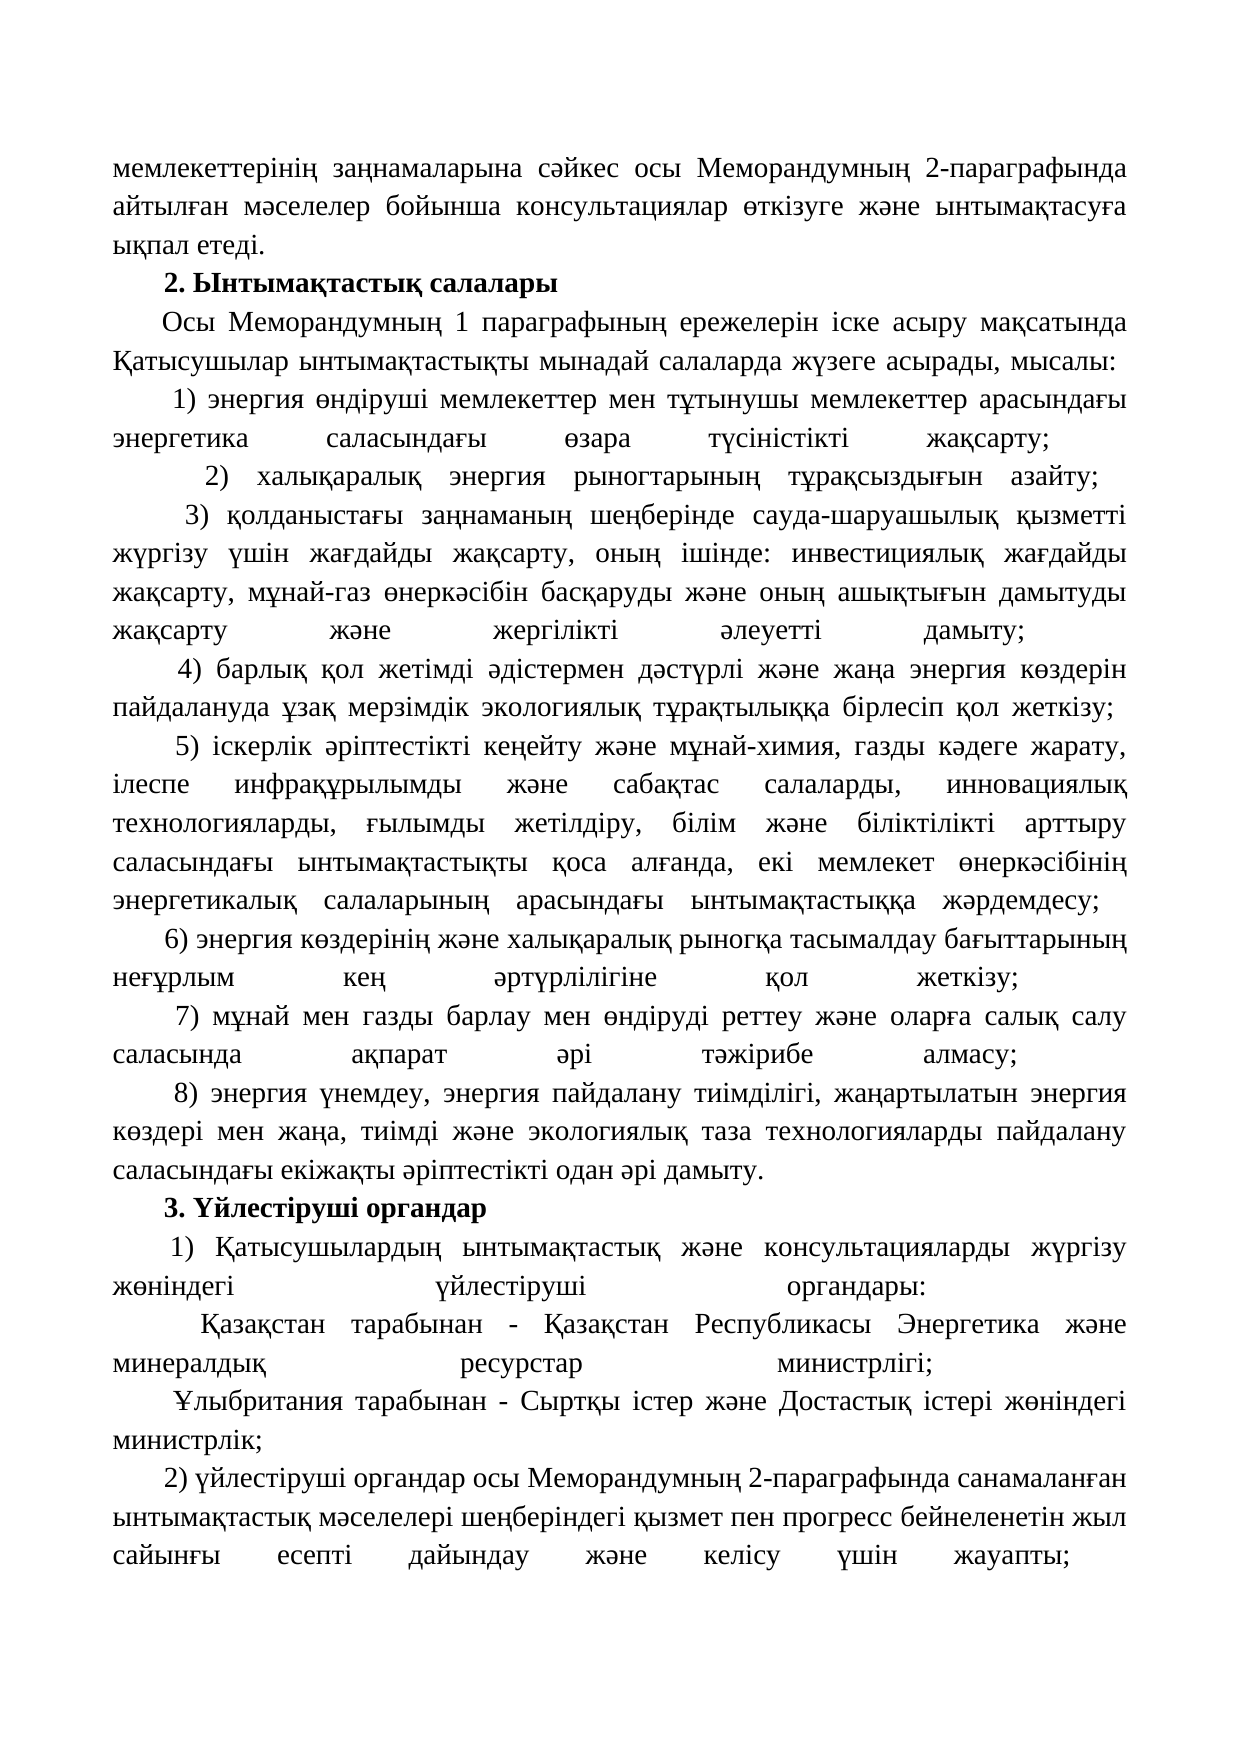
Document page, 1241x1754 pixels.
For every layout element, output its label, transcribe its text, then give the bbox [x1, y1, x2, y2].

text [112, 1229, 1128, 1571]
text Осы Меморандумның 1 параграфының ережелерін iске асыру мақсатында Қатысушылар ынтымақтастықты мынадай салаларда жүзеге асырады, мысалы: 1) энергия өндiрушi мемлекеттер мен тұтынушы мемлекеттер арасындағы энергетика саласындағы өзара түсiнiстіктi жақсарту; 2) халықаралық энергия рыногтарының тұрақсыздығын азайту; 3) қолданыстағы заңнаманың шеңберiнде сауда-шаруашылық қызметтi жүргiзу үшiн жағдайды жақсарту, оның iшінде: инвестициялық жағдайды жақсарту, мұнай-газ өнеркәсiбiн басқаруды және оның ашықтығын дамытуды жақсарту және жергiлiкті әлеуетті дамыту; 4) барлық қол жетімдi әдiстермен дәстүрлi және жаңа энергия көздерiн пайдалануда ұзақ мерзiмдiк экологиялық тұрақтылыққа бiрлесіп қол жеткiзу; 5) iскерлiк әріптестiкті кеңейту және мұнай-химия, газды кәдеге жарату, ілеспе инфрақұрылымды және сабақтас салаларды, инновациялық технологияларды, ғылымды жетілдiру, білім және біліктiліктi арттыру саласындағы ынтымақтастықты қоса алғанда, екi мемлекет өнеркәсiбiнiң энергетикалық салаларының арасындағы ынтымақтастыққа жәрдемдесу; 6) энергия көздерiнiң және халықаралық рыногқа тасымалдау бағыттарының неғұрлым кең әртүрлiлiгiне қол жеткiзу; 7) мұнай мен газды барлау мен өндiрудi реттеу және оларға салық салу саласында ақпарат әрi тәжiрибе алмасу; 8) энергия үнемдеу, энергия пайдалану тиiмдiлігі, жаңартылатын энергия көздерi мен жаңа, тиiмдi және экологиялық таза технологияларды пайдалану саласындағы екiжақты әрiптестiкті одан әрi дамыту. [112, 304, 1128, 1186]
text 3. Yйлестiрушi органдар [112, 1191, 1128, 1224]
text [112, 150, 1128, 261]
text 2. Ынтымақтастық салалары [112, 266, 1128, 299]
